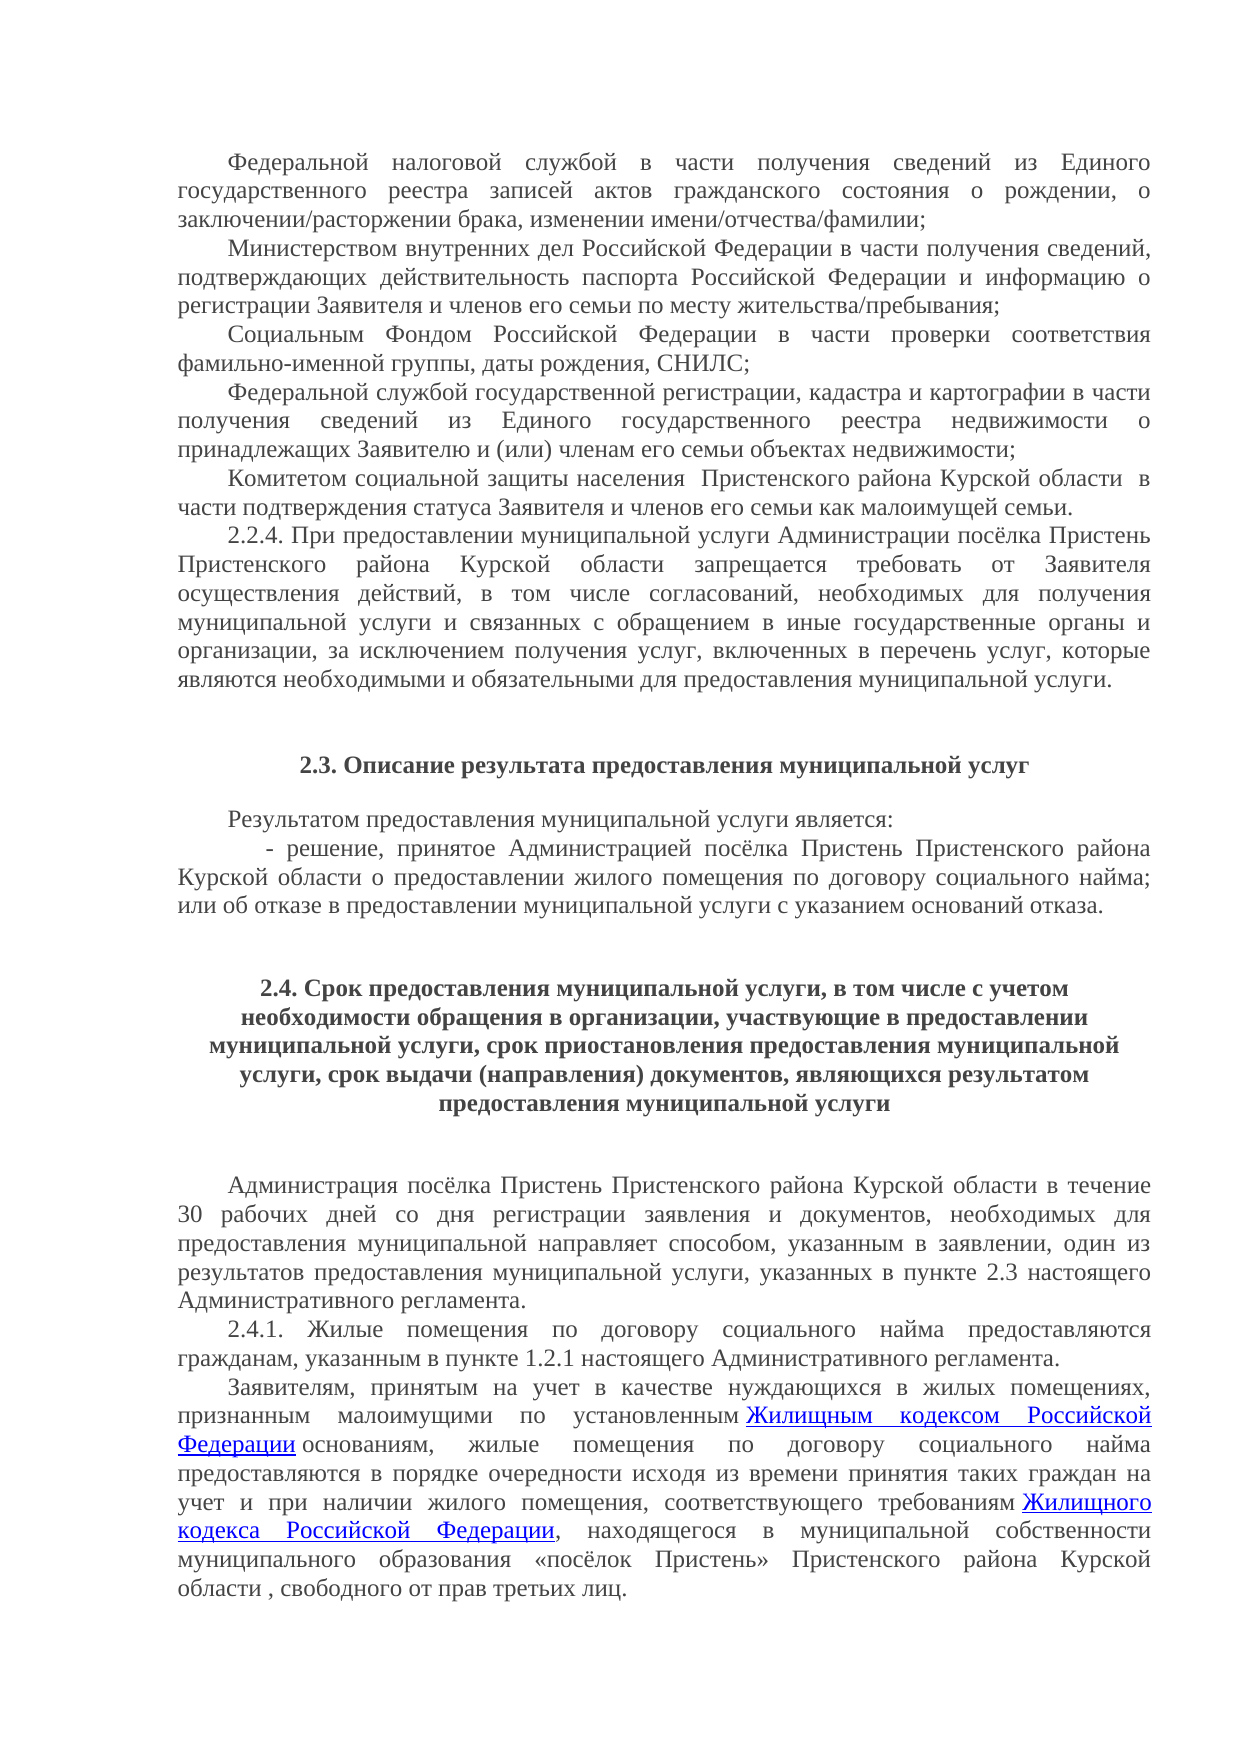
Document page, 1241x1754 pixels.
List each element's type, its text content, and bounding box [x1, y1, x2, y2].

text - решение, принятое Администрацией посёлка Пристень Пристенского района Курской области о предоставлении жилого помещения по договору социального найма; или об отказе в предоставлении муниципальной услуги с указанием оснований отказа. [177, 833, 1152, 919]
text Комитетом социальной защиты населения Пристенского района Курской области в части подтверждения статуса Заявителя и членов его семьи как малоимущей семьи. [177, 463, 1152, 521]
text 2.4.1. Жилые помещения по договору социального найма предоставляются гражданам, указанным в пункте 1.2.1 настоящего Административного регламента. [177, 1314, 1152, 1372]
text 2.4. Срок предоставления муниципальной услуги, в том числе с учетом необходимости обращения в организации, участвующие в предоставлении муниципальной услуги, срок приостановления предоставления муниципальной услуги, срок выдачи (направления) документов, являющихся результатом предоставления муниципальной услуги [177, 973, 1152, 1117]
text Федеральной службой государственной регистрации, кадастра и картографии в части получения сведений из Единого государственного реестра недвижимости о принадлежащих Заявителю и (или) членам его семьи объектах недвижимости; [177, 377, 1152, 463]
text 2.3. Описание результата предоставления муниципальной услуг [177, 693, 1152, 779]
text 2.2.4. При предоставлении муниципальной услуги Администрации посёлка Пристень Пристенского района Курской области запрещается требовать от Заявителя осуществления действий, в том числе согласований, необходимых для получения муниципальной услуги и связанных с обращением в иные государственные органы и организации, за исключением получения услуг, включенных в перечень услуг, которые являются необходимыми и обязательными для предоставления муниципальной услуги. [177, 521, 1152, 693]
text Результатом предоставления муниципальной услуги является: [177, 804, 1152, 833]
text Заявителям, принятым на учет в качестве нуждающихся в жилых помещениях, признанным малоимущими по установленным Жилищным кодексом Российской Федерации основаниям, жилые помещения по договору социального найма предоставляются в порядке очередности исходя из времени принятия таких граждан на учет и при наличии жилого помещения, соответствующего требованиям Жилищного кодекса Российской Федерации, находящегося в муниципальной собственности муниципального образования «посёлок Пристень» Пристенского района Курской области , свободного от прав третьих лиц. [177, 1372, 1152, 1602]
text Федеральной налоговой службой в части получения сведений из Единого государственного реестра записей актов гражданского состояния о рождении, о заключении/расторжении брака, изменении имени/отчества/фамилии; [177, 147, 1152, 233]
text Социальным Фондом Российской Федерации в части проверки соответствия фамильно-именной группы, даты рождения, СНИЛС; [177, 319, 1152, 377]
text Администрация посёлка Пристень Пристенского района Курской области в течение 30 рабочих дней со дня регистрации заявления и документов, необходимых для предоставления муниципальной направляет способом, указанным в заявлении, один из результатов предоставления муниципальной услуги, указанных в пункте 2.3 настоящего Административного регламента. [177, 1171, 1152, 1314]
text Министерством внутренних дел Российской Федерации в части получения сведений, подтверждающих действительность паспорта Российской Федерации и информацию о регистрации Заявителя и членов его семьи по месту жительства/пребывания; [177, 233, 1152, 319]
